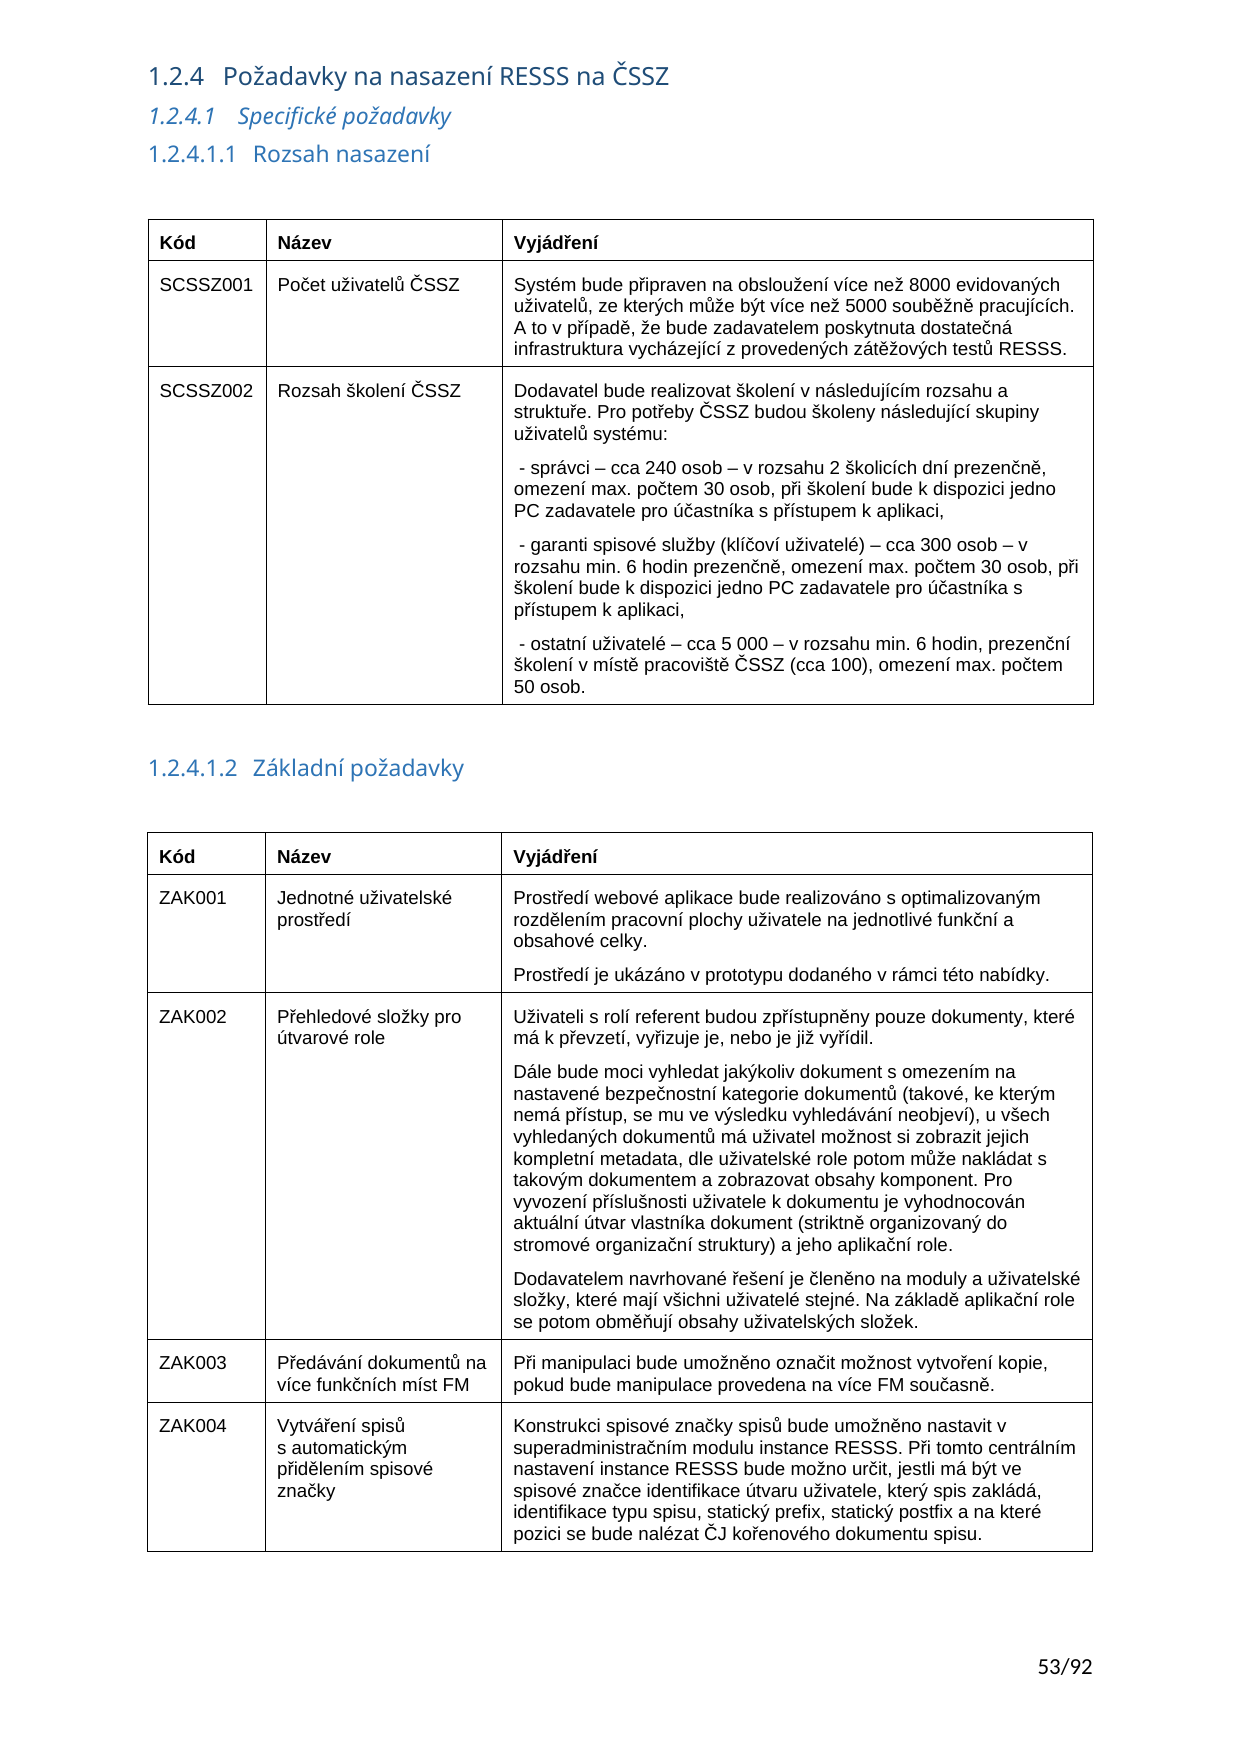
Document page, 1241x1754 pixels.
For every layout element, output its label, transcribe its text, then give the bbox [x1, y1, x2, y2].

table_cell Počet uživatelů ČSSZ [267, 261, 502, 366]
table_cell ZAK001 [148, 875, 265, 992]
table_cell SCSSZ001 [149, 261, 266, 366]
table_cell Rozsah školení ČSSZ [267, 367, 502, 703]
table_cell SCSSZ002 [149, 367, 266, 703]
subtitle Požadavky na nasazení RESSS na ČSSZ [148, 59, 1093, 93]
table_cell Konstrukci spisové značky spisů bude umožněno nastavit v superadministračním modulu instance RESSS. Při tomto centrálním nastavení instance RESSS bude možno určit, jestli má být ve spisové značce identifikace útvaru uživatele, který spis zakládá, identifikace typu spisu, statický prefix, statický postfix a na které pozici se bude nalézat ČJ kořenového dokumentu spisu. [502, 1403, 1092, 1551]
table_cell Dodavatel bude realizovat školení v následujícím rozsahu a struktuře. Pro potřeby ČSSZ budou školeny následující skupiny uživatelů systému: - správci – cca 240 osob – v rozsahu 2 školicích dní prezenčně, omezení max. počtem 30 osob, při školení bude k dispozici jedno PC zadavatele pro účastníka s přístupem k aplikaci, - garanti spisové služby (klíčoví uživatelé) – cca 300 osob – v rozsahu min. 6 hodin prezenčně, omezení max. počtem 30 osob, při školení bude k dispozici jedno PC zadavatele pro účastníka s přístupem k aplikaci, - ostatní uživatelé – cca 5 000 – v rozsahu min. 6 hodin, prezenční školení v místě pracoviště ČSSZ (cca 100), omezení max. počtem 50 osob. [503, 367, 1093, 703]
table_header Kód [148, 833, 265, 873]
table_cell Uživateli s rolí referent budou zpřístupněny pouze dokumenty, které má k převzetí, vyřizuje je, nebo je již vyřídil. Dále bude moci vyhledat jakýkoliv dokument s omezením na nastavené bezpečnostní kategorie dokumentů (takové, ke kterým nemá přístup, se mu ve výsledku vyhledávání neobjeví), u všech vyhledaných dokumentů má uživatel možnost si zobrazit jejich kompletní metadata, dle uživatelské role potom může nakládat s takovým dokumentem a zobrazovat obsahy komponent. Pro vyvození příslušnosti uživatele k dokumentu je vyhodnocován aktuální útvar vlastníka dokument (striktně organizovaný do stromové organizační struktury) a jeho aplikační role. Dodavatelem navrhované řešení je členěno na moduly a uživatelské složky, které mají všichni uživatelé stejné. Na základě aplikační role se potom obměňují obsahy uživatelských složek. [502, 993, 1092, 1339]
subtitle Základní požadavky [148, 751, 1093, 783]
table_cell Systém bude připraven na obsloužení více než 8000 evidovaných uživatelů, ze kterých může být více než 5000 souběžně pracujících. A to v případě, že bude zadavatelem poskytnuta dostatečná infrastruktura vycházející z provedených zátěžových testů RESSS. [503, 261, 1093, 366]
table_cell ZAK003 [148, 1340, 265, 1402]
table_header Vyjádření [503, 220, 1093, 260]
table_cell Předávání dokumentů na více funkčních míst FM [266, 1340, 501, 1402]
table_header Vyjádření [502, 833, 1092, 873]
table_cell Vytváření spisů s automatickým přidělením spisové značky [266, 1403, 501, 1551]
table_header Název [267, 220, 502, 260]
table_cell Přehledové složky pro útvarové role [266, 993, 501, 1339]
table_header Název [266, 833, 501, 873]
table_cell Prostředí webové aplikace bude realizováno s optimalizovaným rozdělením pracovní plochy uživatele na jednotlivé funkční a obsahové celky. Prostředí je ukázáno v prototypu dodaného v rámci této nabídky. [502, 875, 1092, 992]
table_cell ZAK004 [148, 1403, 265, 1551]
table_cell Při manipulaci bude umožněno označit možnost vytvoření kopie, pokud bude manipulace provedena na více FM současně. [502, 1340, 1092, 1402]
table_cell Jednotné uživatelské prostředí [266, 875, 501, 992]
subtitle Rozsah nasazení [148, 138, 1093, 169]
table_cell ZAK002 [148, 993, 265, 1339]
table_header Kód [149, 220, 266, 260]
subtitle Specifické požadavky [148, 100, 1093, 131]
